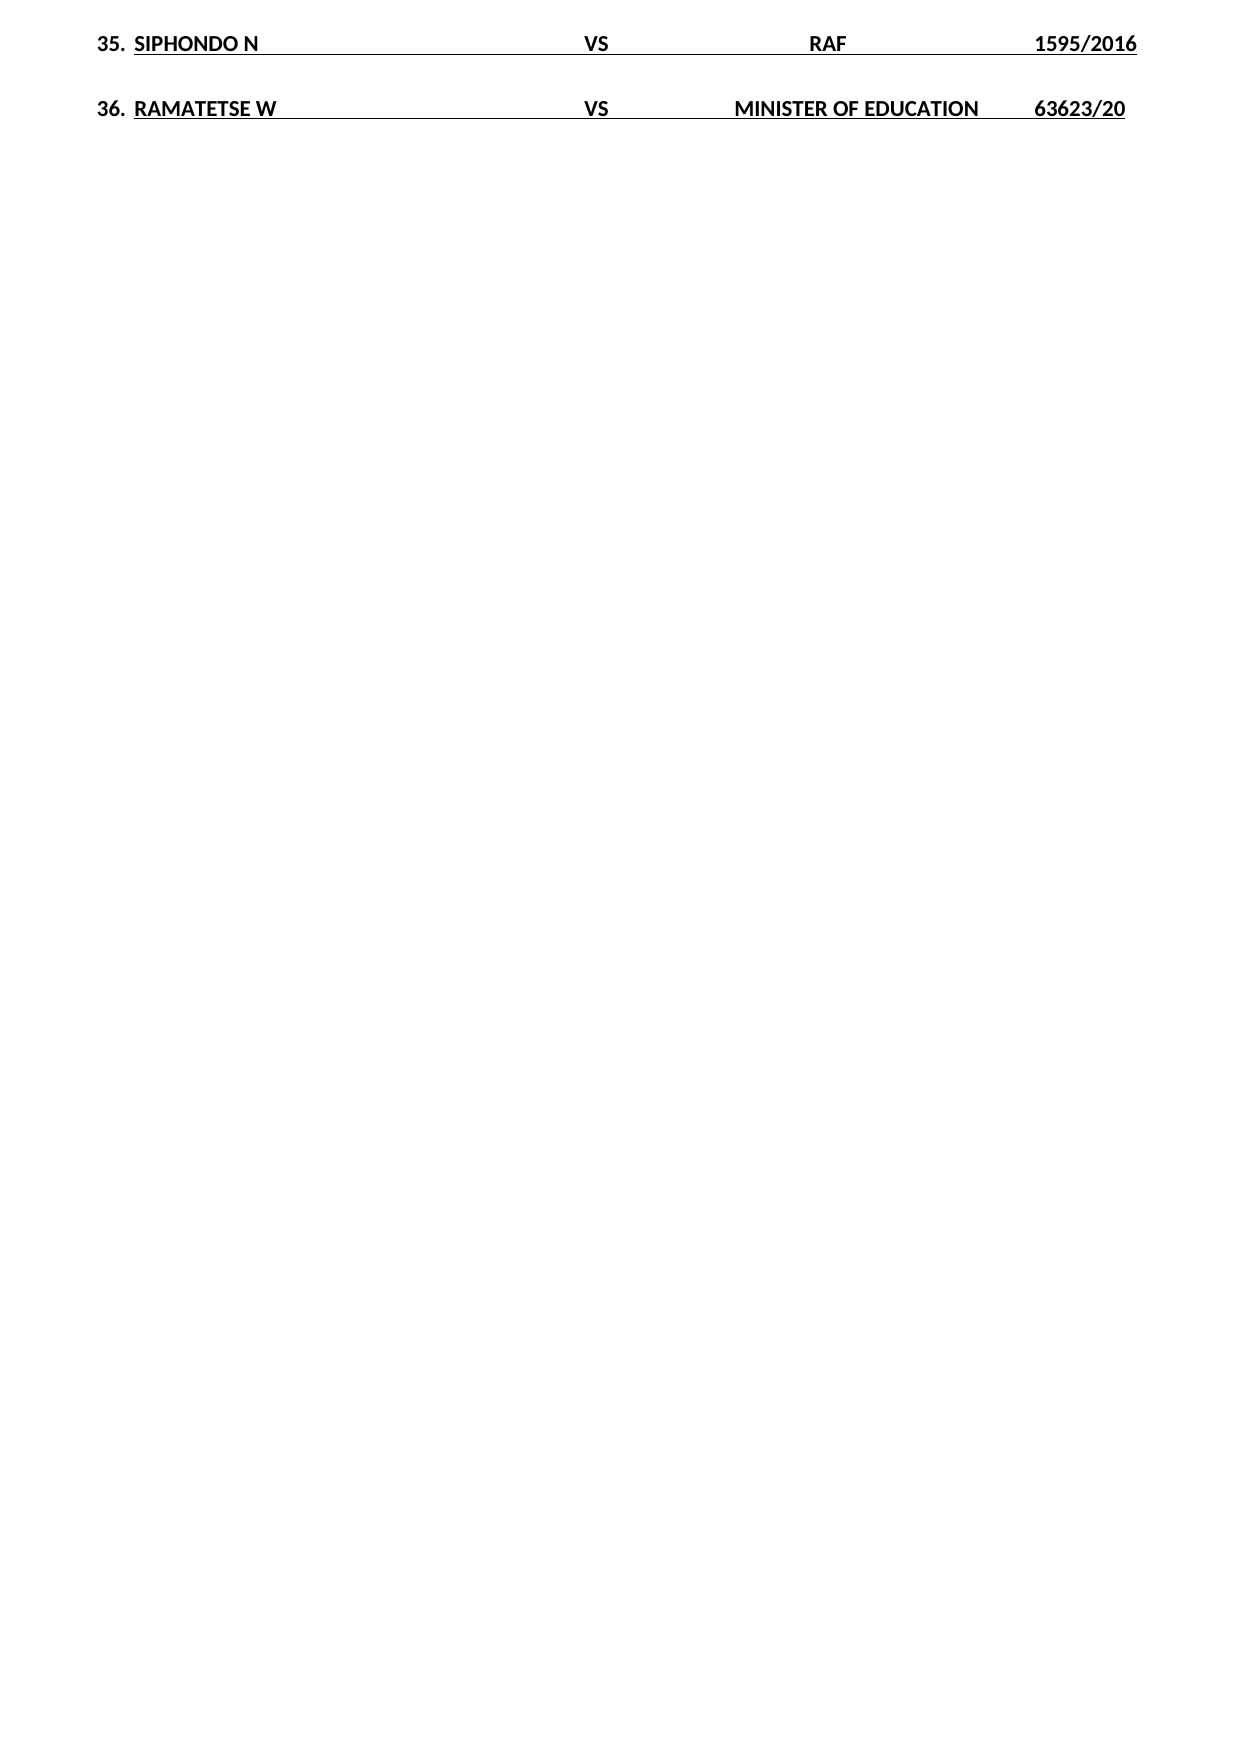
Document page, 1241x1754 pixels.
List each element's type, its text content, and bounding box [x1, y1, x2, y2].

list SIPHONDO N VS RAF 1595/2016 [97, 29, 1137, 58]
list RAMATETSE W VS MINISTER OF EDUCATION 63623/20 [97, 94, 1137, 122]
